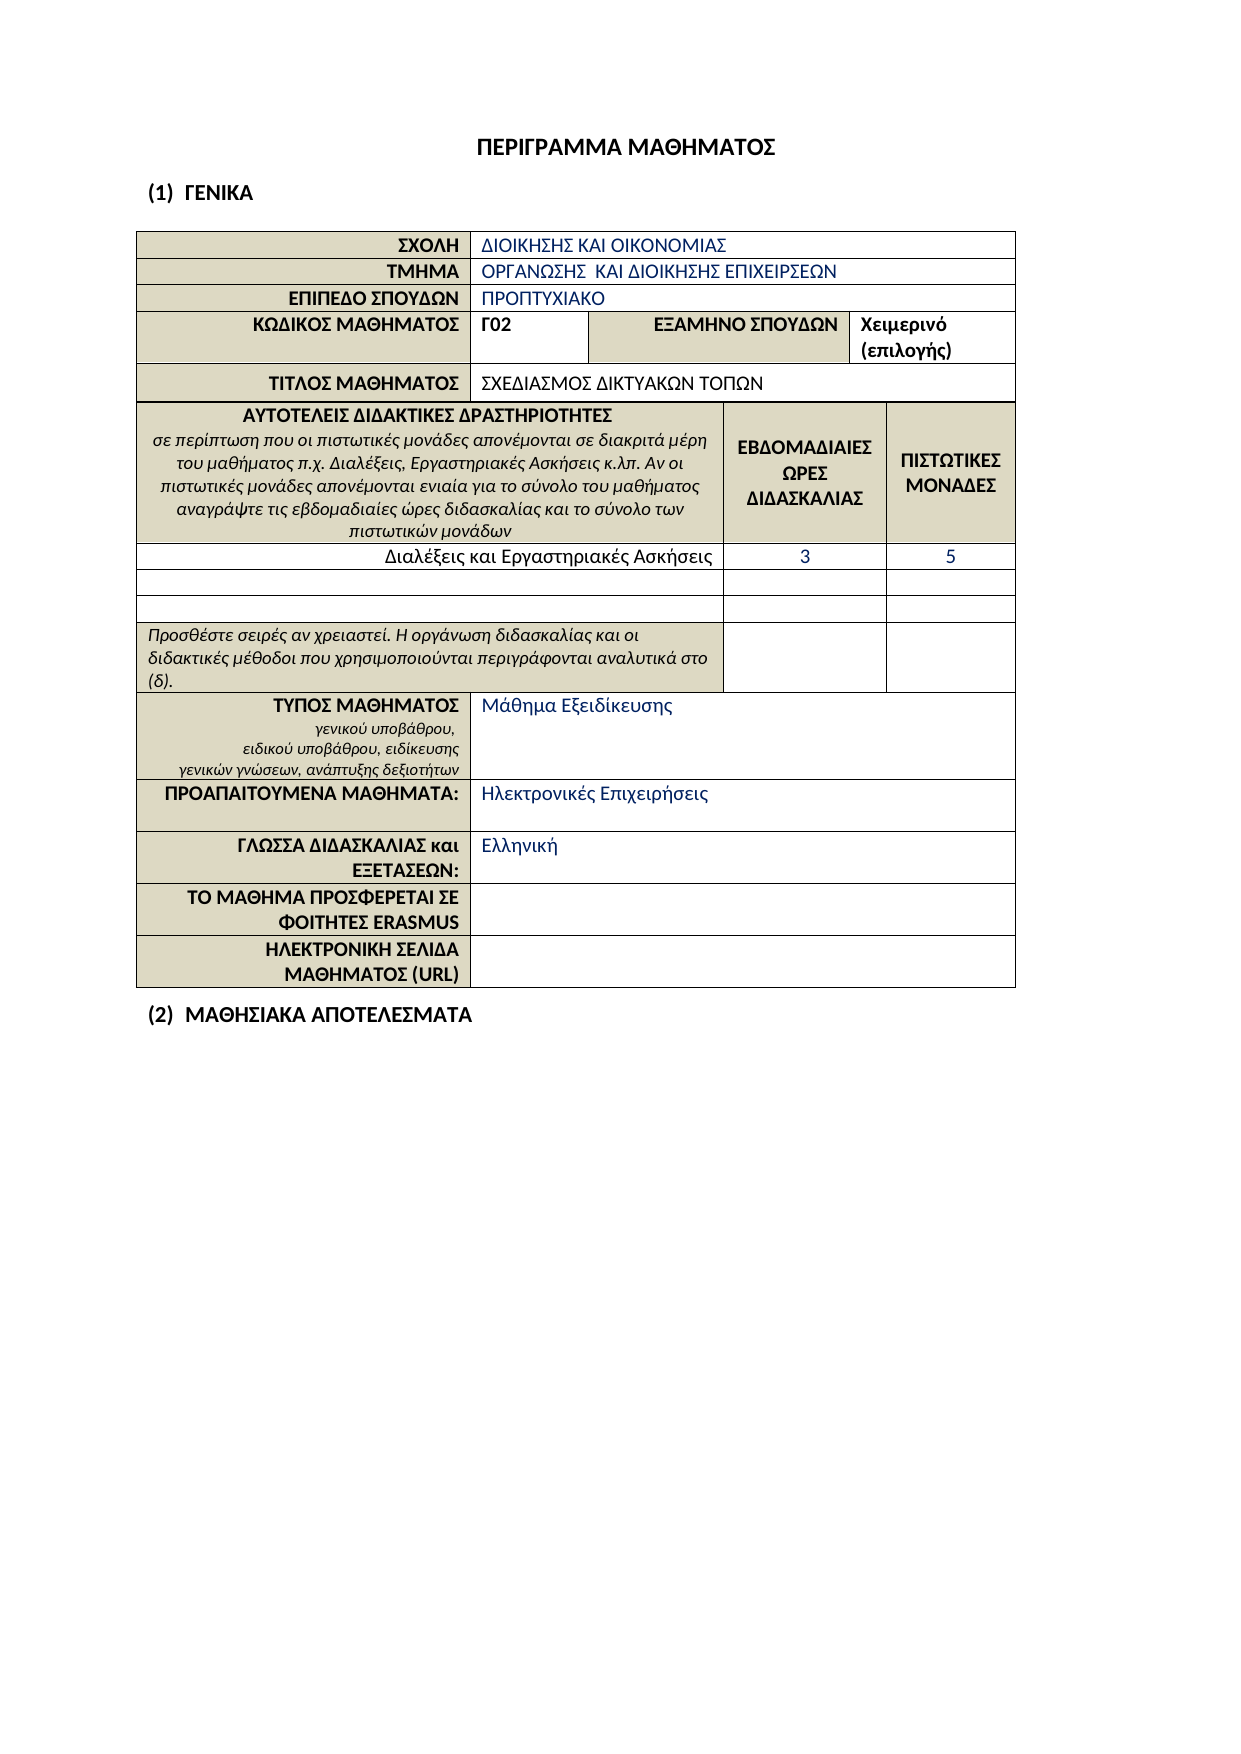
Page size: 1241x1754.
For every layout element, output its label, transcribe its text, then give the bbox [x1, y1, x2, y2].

table_header ΔΙΟΙΚΗΣΗΣ ΚΑΙ ΟΙΚΟΝΟΜΙΑΣ [471, 232, 1015, 258]
table_cell ΕΠΙΠΕΔΟ ΣΠΟΥΔΩΝ [137, 285, 470, 311]
table_cell ΤΜΗΜΑ [137, 259, 470, 284]
table_cell [724, 623, 886, 692]
table_cell ΤΙΤΛΟΣ ΜΑΘΗΜΑΤΟΣ [137, 364, 470, 401]
table_cell ΕΞΑΜΗΝΟ ΣΠΟΥΔΩΝ [589, 312, 849, 362]
table_cell [887, 570, 1015, 595]
table_cell Χειμερινό (επιλογής) [850, 312, 1015, 362]
table_header ΣΧΟΛΗ [137, 232, 470, 258]
table_cell [724, 596, 886, 622]
table_cell [137, 596, 723, 622]
table_cell Διαλέξεις και Εργαστηριακές Ασκήσεις [137, 544, 723, 569]
table_cell Ελληνική [471, 832, 1015, 883]
table_cell [724, 570, 886, 595]
table_cell [471, 884, 1015, 935]
table_cell ΑΥΤΟΤΕΛΕΙΣ ΔΙΔΑΚΤΙΚΕΣ ΔΡΑΣΤΗΡΙΟΤΗΤΕΣ σε περίπτωση που οι πιστωτικές μονάδες απονέμονται σε διακριτά μέρη του μαθήματος π.χ. Διαλέξεις, Εργαστηριακές Ασκήσεις κ.λπ. Αν οι πιστωτικές μονάδες απονέμονται ενιαία για το σύνολο του μαθήματος αναγράψτε τις εβδομαδιαίες ώρες διδασκαλίας και το σύνολο των πιστωτικών μονάδων [137, 403, 723, 542]
table_cell Γ02 [471, 312, 588, 362]
table_cell Ηλεκτρονικές Επιχειρήσεις [471, 780, 1015, 831]
table_cell ΚΩΔΙΚΟΣ ΜΑΘΗΜΑΤΟΣ [137, 312, 470, 362]
table_cell [887, 596, 1015, 622]
table_cell [137, 570, 723, 595]
table_cell ΠΡΟΑΠΑΙΤΟΥΜΕΝΑ ΜΑΘΗΜΑΤΑ: [137, 780, 470, 831]
table_cell 5 [887, 544, 1015, 569]
list ΓΕΝΙΚΑ [148, 178, 1104, 206]
table_cell ΠΙΣΤΩΤΙΚΕΣ ΜΟΝΑΔΕΣ [887, 403, 1015, 542]
table_cell ΟΡΓΑΝΩΣΗΣ ΚΑΙ ΔΙΟΙΚΗΣΗΣ ΕΠΙΧΕΙΡΣΕΩΝ [471, 259, 1015, 284]
table_cell ΤΟ ΜΑΘΗΜΑ ΠΡΟΣΦΕΡΕΤΑΙ ΣΕ ΦΟΙΤΗΤΕΣ ERASMUS [137, 884, 470, 935]
table_cell [471, 936, 1015, 987]
table_cell [887, 623, 1015, 692]
text ΠΕΡΙΓΡΑΜΜΑ ΜΑΘΗΜΑΤΟΣ [148, 131, 1104, 161]
table_cell 3 [724, 544, 886, 569]
table_cell ΗΛΕΚΤΡΟΝΙΚΗ ΣΕΛΙΔΑ ΜΑΘΗΜΑΤΟΣ (URL) [137, 936, 470, 987]
list ΜΑΘΗΣΙΑΚΑ ΑΠΟΤΕΛΕΣΜΑΤΑ [148, 1000, 1104, 1028]
table_cell ΠΡΟΠΤΥΧΙΑΚΟ [471, 285, 1015, 311]
table_cell Μάθημα Εξειδίκευσης [471, 693, 1015, 779]
table_cell ΓΛΩΣΣΑ ΔΙΔΑΣΚΑΛΙΑΣ και ΕΞΕΤΑΣΕΩΝ: [137, 832, 470, 883]
table_cell Προσθέστε σειρές αν χρειαστεί. Η οργάνωση διδασκαλίας και οι διδακτικές μέθοδοι που χρησιμοποιούνται περιγράφονται αναλυτικά στο (δ). [137, 623, 723, 692]
table_cell ΣΧΕΔΙΑΣΜΟΣ ΔΙΚΤΥΑΚΩΝ ΤΟΠΩΝ [471, 364, 1015, 401]
table_cell ΤΥΠΟΣ ΜΑΘΗΜΑΤΟΣ γενικού υποβάθρου, ειδικού υποβάθρου, ειδίκευσης γενικών γνώσεων, ανάπτυξης δεξιοτήτων [137, 693, 470, 779]
table_cell ΕΒΔΟΜΑΔΙΑΙΕΣ ΩΡΕΣ ΔΙΔΑΣΚΑΛΙΑΣ [724, 403, 886, 542]
